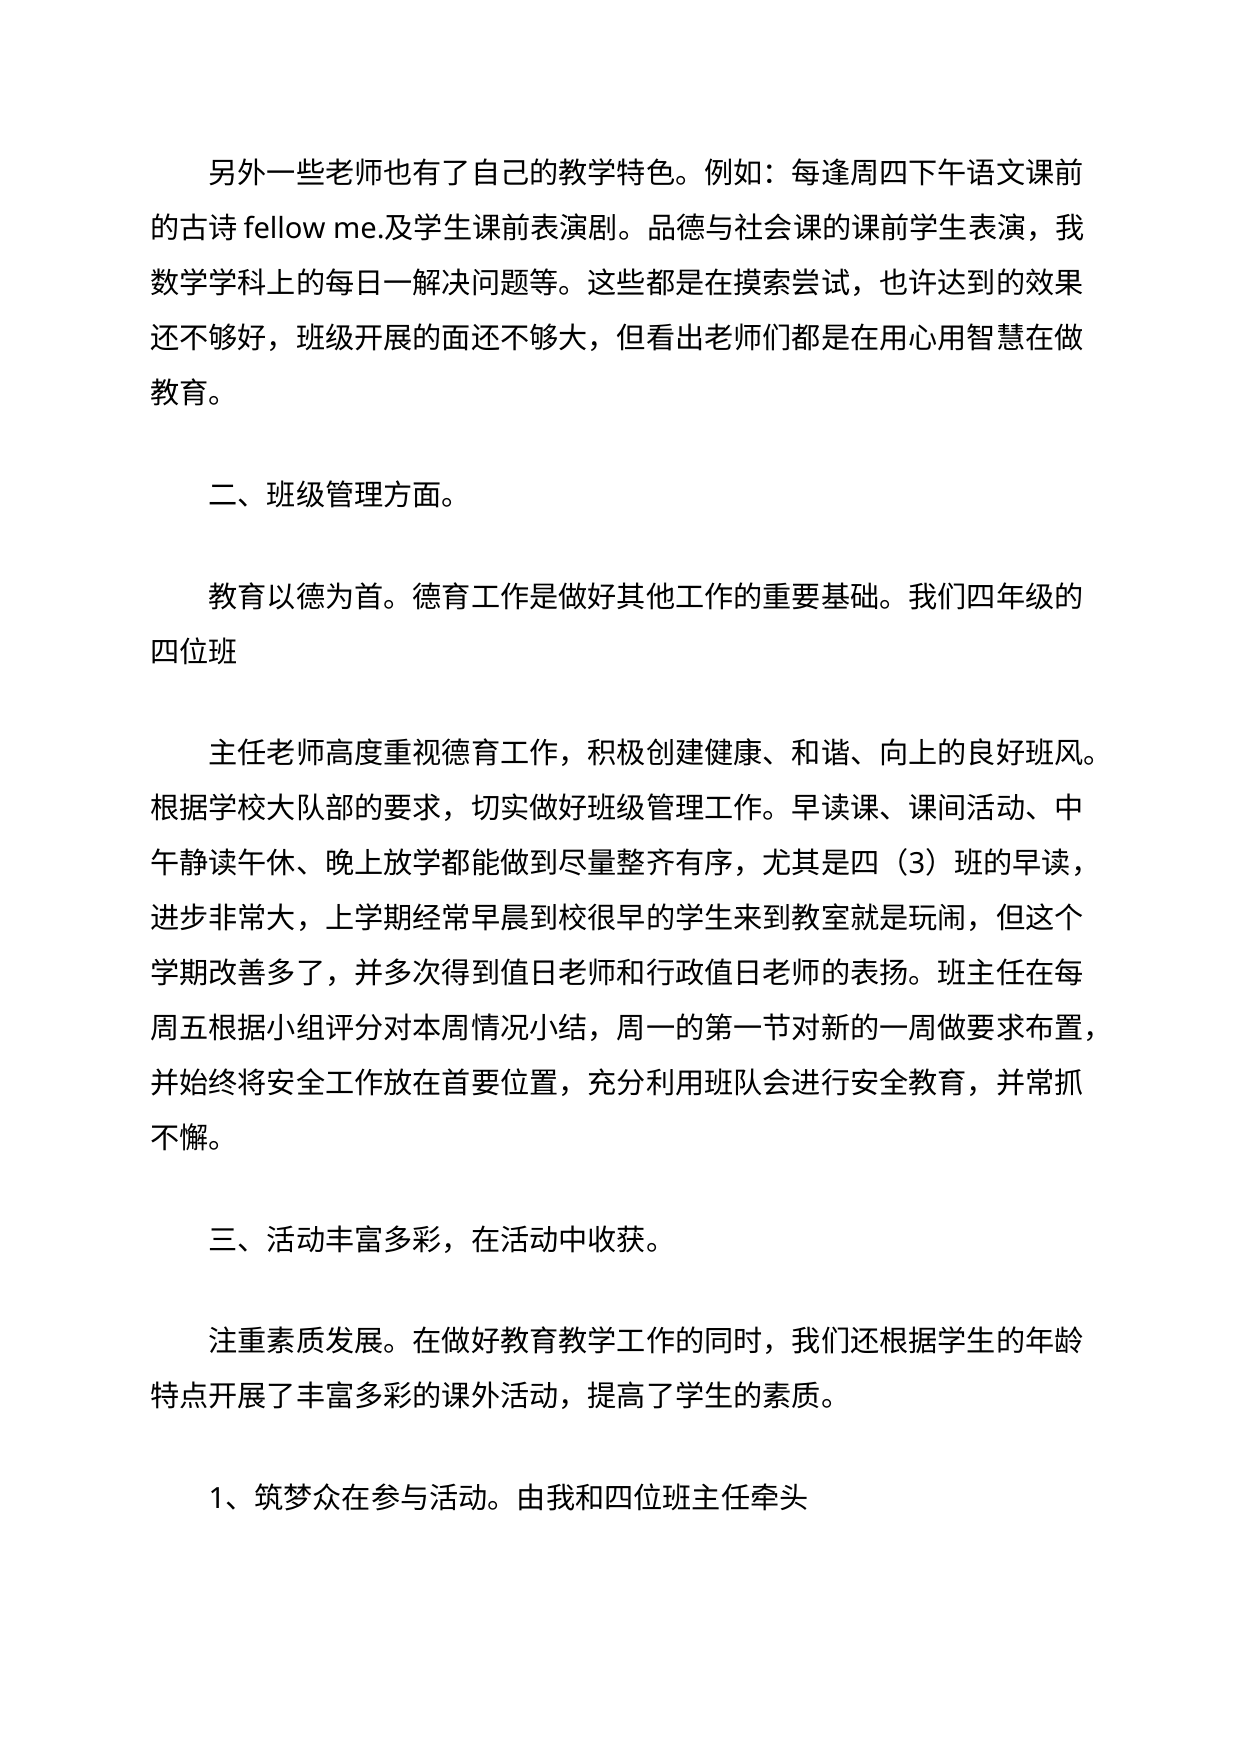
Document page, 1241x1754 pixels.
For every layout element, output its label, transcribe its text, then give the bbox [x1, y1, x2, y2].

text 注重素质发展。在做好教育教学工作的同时，我们还根据学生的年龄特点开展了丰富多彩的课外活动，提高了学生的素质。 [150, 1318, 1090, 1415]
text 1、筑梦众在参与活动。由我和四位班主任牵头 [150, 1474, 1090, 1517]
text 另外一些老师也有了自己的教学特色。例如：每逢周四下午语文课前的古诗fellow me.及学生课前表演剧。品德与社会课的课前学生表演，我数学学科上的每日一解决问题等。这些都是在摸索尝试，也许达到的效果还不够好，班级开展的面还不够大，但看出老师们都是在用心用智慧在做教育。 [150, 150, 1090, 412]
text 三、活动丰富多彩，在活动中收获。 [150, 1216, 1090, 1258]
text 教育以德为首。德育工作是做好其他工作的重要基础。我们四年级的四位班 [150, 573, 1090, 670]
text 主任老师高度重视德育工作，积极创建健康、和谐、向上的良好班风。根据学校大队部的要求，切实做好班级管理工作。早读课、课间活动、中午静读午休、晚上放学都能做到尽量整齐有序，尤其是四（3）班的早读，进步非常大，上学期经常早晨到校很早的学生来到教室就是玩闹，但这个学期改善多了，并多次得到值日老师和行政值日老师的表扬。班主任在每周五根据小组评分对本周情况小结，周一的第一节对新的一周做要求布置，并始终将安全工作放在首要位置，充分利用班队会进行安全教育，并常抓不懈。 [150, 730, 1090, 1157]
text 二、班级管理方面。 [150, 471, 1090, 514]
